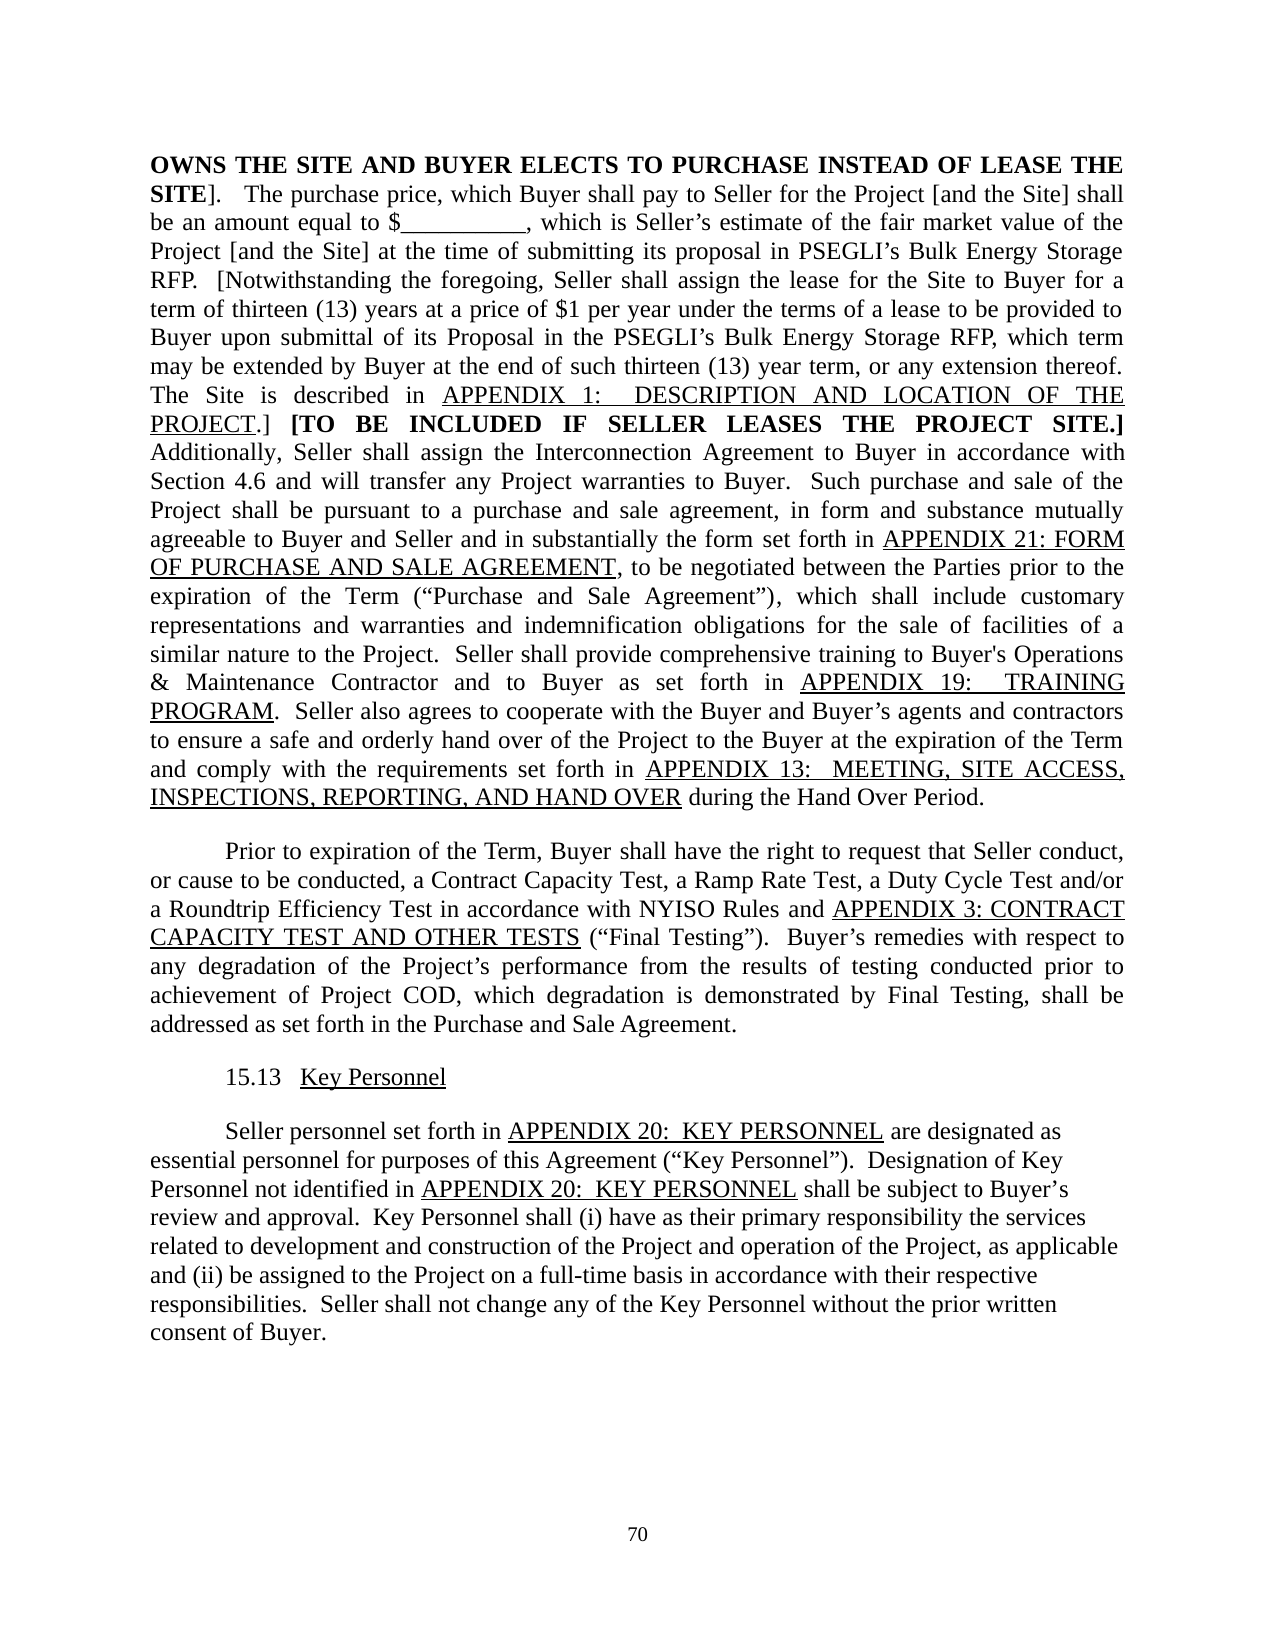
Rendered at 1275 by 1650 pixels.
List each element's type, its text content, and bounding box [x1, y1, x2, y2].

text Seller personnel set forth in APPENDIX 20: KEY PERSONNEL are designated as essential personnel for purposes of this Agreement (“Key Personnel”). Designation of Key Personnel not identified in APPENDIX 20: KEY PERSONNEL shall be subject to Buyer’s review and approval. Key Personnel shall (i) have as their primary responsibility the services related to development and construction of the Project and operation of the Project, as applicable and (ii) be assigned to the Project on a full-time basis in accordance with their respective responsibilities. Seller shall not change any of the Key Personnel without the prior written consent of Buyer. [150, 1116, 1125, 1346]
subtitle Key Personnel [150, 1062, 1125, 1091]
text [150, 150, 1125, 811]
text Prior to expiration of the Term, Buyer shall have the right to request that Seller conduct, or cause to be conducted, a Contract Capacity Test, a Ramp Rate Test, a Duty Cycle Test and/or a Roundtrip Efficiency Test in accordance with NYISO Rules and APPENDIX 3: CONTRACT CAPACITY TEST AND OTHER TESTS (“Final Testing”). Buyer’s remedies with respect to any degradation of the Project’s performance from the results of testing conducted prior to achievement of Project COD, which degradation is demonstrated by Final Testing, shall be addressed as set forth in the Purchase and Sale Agreement. [150, 836, 1125, 1037]
